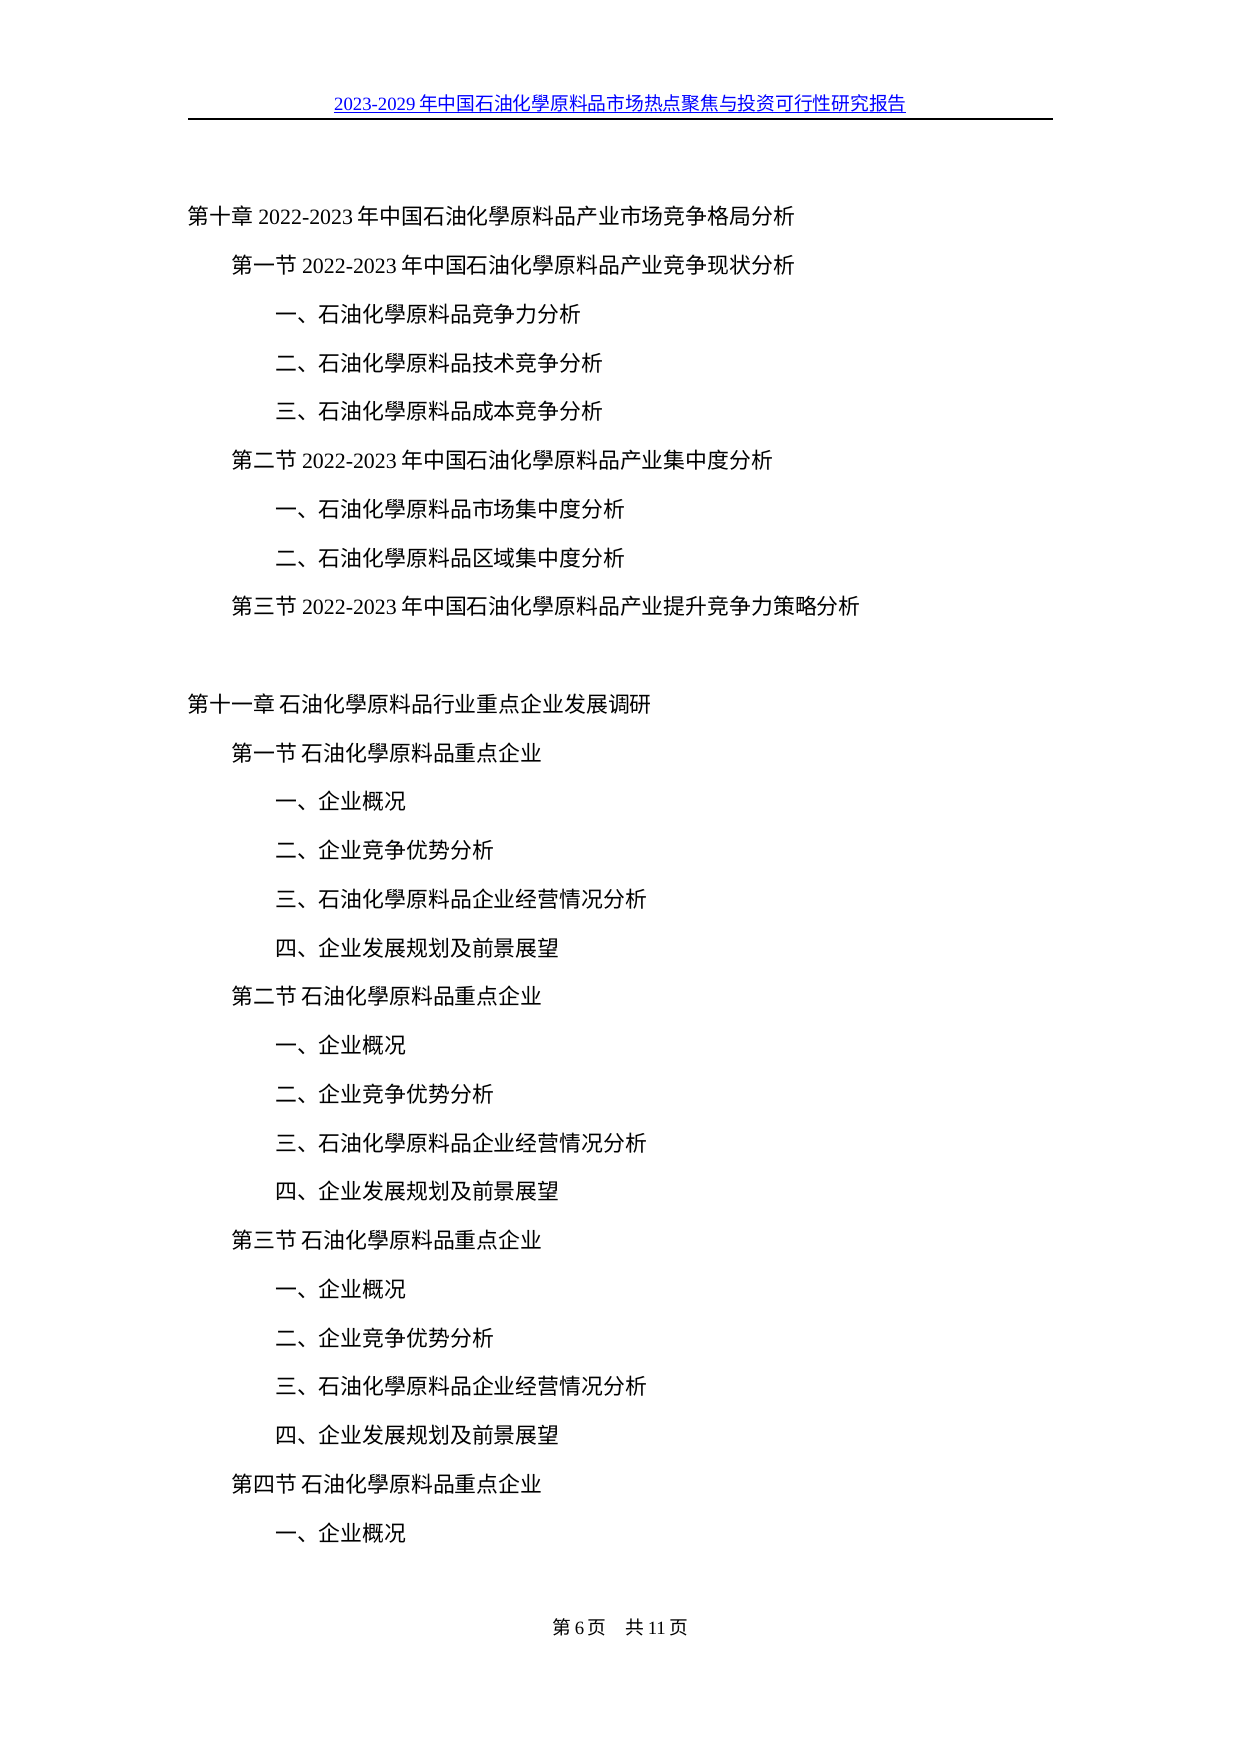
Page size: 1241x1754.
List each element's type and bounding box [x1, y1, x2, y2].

text [187, 150, 1053, 1548]
